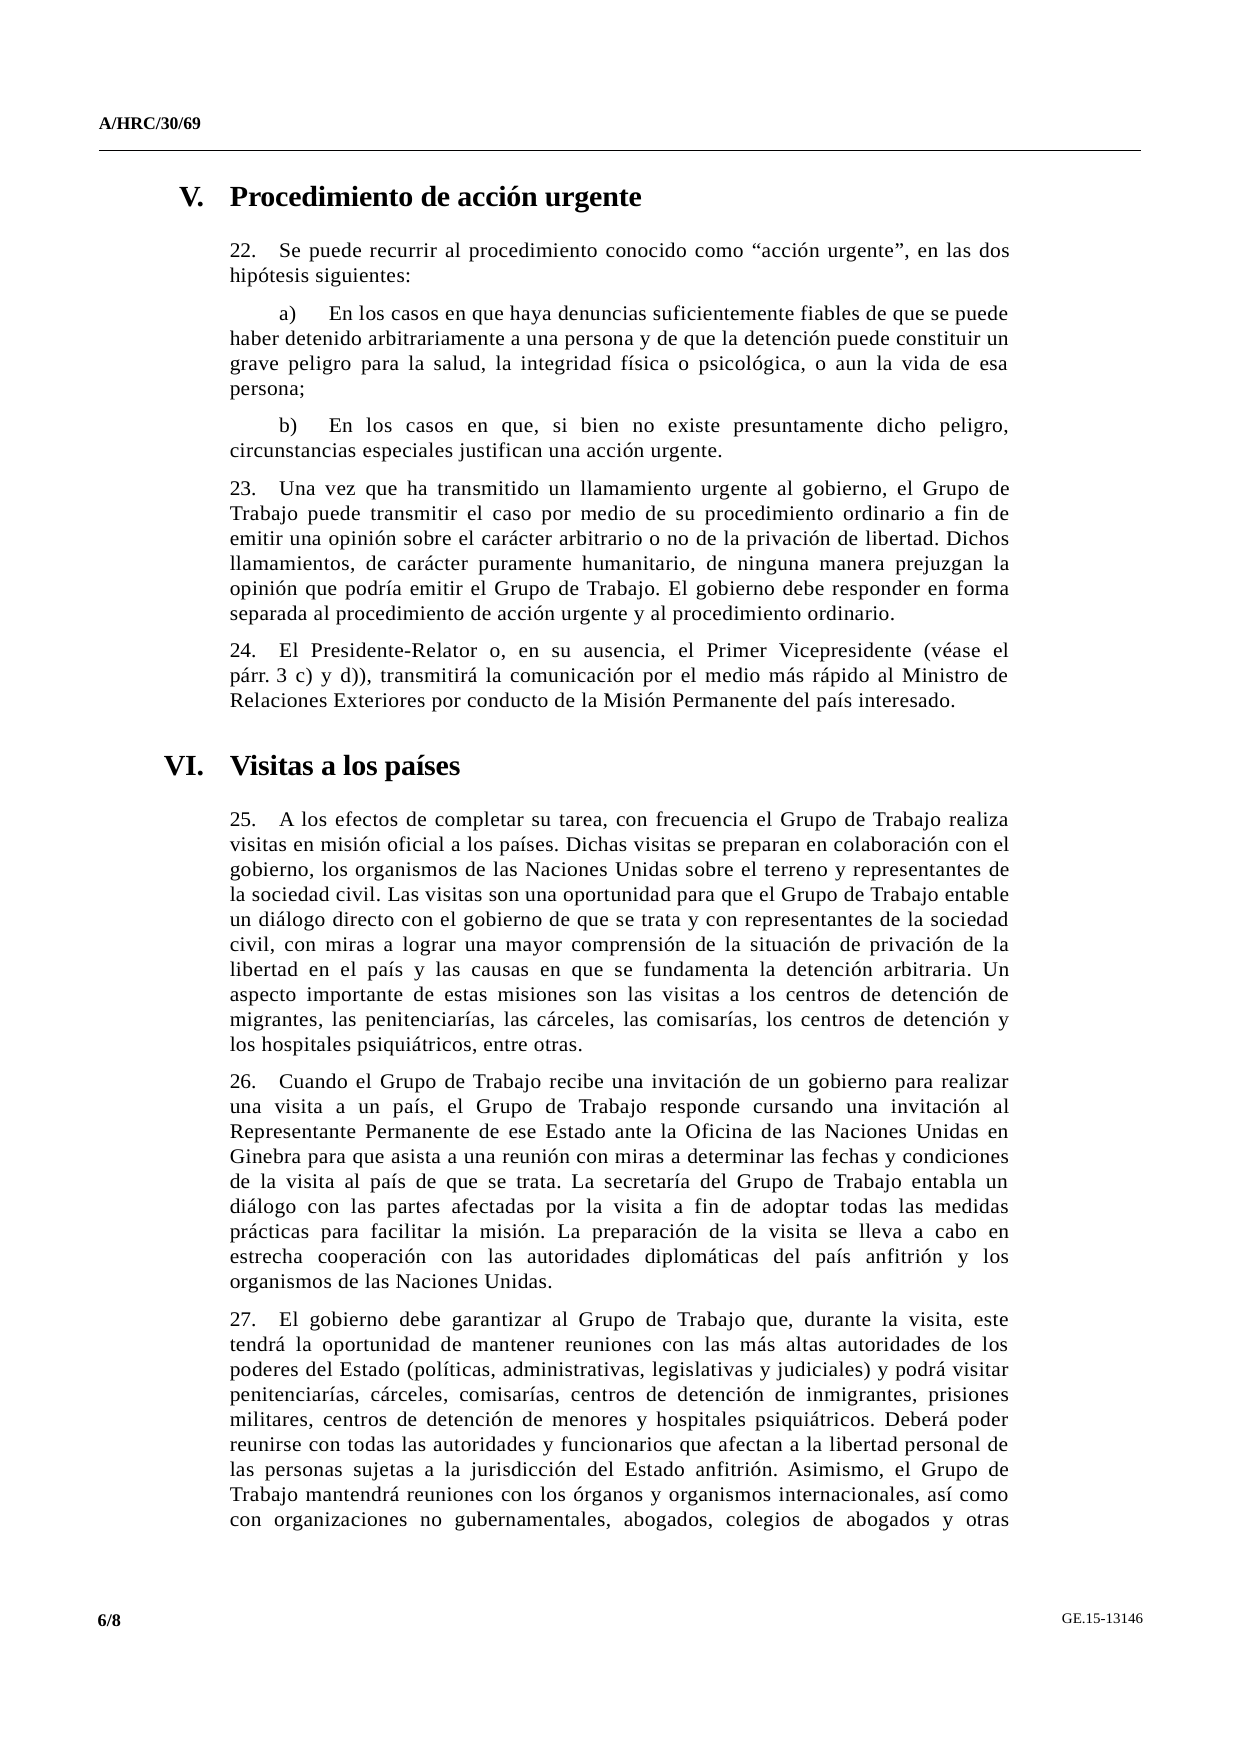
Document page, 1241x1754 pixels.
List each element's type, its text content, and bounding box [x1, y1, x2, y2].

list Cuando el Grupo de Trabajo recibe una invitación de un gobierno para realizar una visita a un país, el Grupo de Trabajo responde cursando una invitación al Representante Permanente de ese Estado ante la Oficina de las Naciones Unidas en Ginebra para que asista a una reunión con miras a determinar las fechas y condiciones de la visita al país de que se trata. La secretaría del Grupo de Trabajo entabla un diálogo con las partes afectadas por la visita a fin de adoptar todas las medidas prácticas para facilitar la misión. La preparación de la visita se lleva a cabo en estrecha cooperación con las autoridades diplomáticas del país anfitrión y los organismos de las Naciones Unidas. [229, 1069, 1011, 1294]
list El Presidente-Relator o, en su ausencia, el Primer Vicepresidente (véase el párr. 3 c) y d)), transmitirá la comunicación por el medio más rápido al Ministro de Relaciones Exteriores por conducto de la Misión Permanente del país interesado. [229, 638, 1011, 713]
list Una vez que ha transmitido un llamamiento urgente al gobierno, el Grupo de Trabajo puede transmitir el caso por medio de su procedimiento ordinario a fin de emitir una opinión sobre el carácter arbitrario o no de la privación de libertad. Dichos llamamientos, de carácter puramente humanitario, de ninguna manera prejuzgan la opinión que podría emitir el Grupo de Trabajo. El gobierno debe responder en forma separada al procedimiento de acción urgente y al procedimiento ordinario. [229, 475, 1011, 625]
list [229, 1306, 1011, 1531]
text a) En los casos en que haya denuncias suficientemente fiables de que se puede haber detenido arbitrariamente a una persona y de que la detención puede constituir un grave peligro para la salud, la integridad física o psicológica, o aun la vida de esa persona; [229, 300, 1011, 400]
text V. Procedimiento de acción urgente [97, 181, 1143, 213]
list Se puede recurrir al procedimiento conocido como “acción urgente”, en las dos hipótesis siguientes: [229, 238, 1011, 288]
list A los efectos de completar su tarea, con frecuencia el Grupo de Trabajo realiza visitas en misión oficial a los países. Dichas visitas se preparan en colaboración con el gobierno, los organismos de las Naciones Unidas sobre el terreno y representantes de la sociedad civil. Las visitas son una oportunidad para que el Grupo de Trabajo entable un diálogo directo con el gobierno de que se trata y con representantes de la sociedad civil, con miras a lograr una mayor comprensión de la situación de privación de la libertad en el país y las causas en que se fundamenta la detención arbitraria. Un aspecto importante de estas misiones son las visitas a los centros de detención de migrantes, las penitenciarías, las cárceles, las comisarías, los centros de detención y los hospitales psiquiátricos, entre otras. [229, 806, 1011, 1056]
text b) En los casos en que, si bien no existe presuntamente dicho peligro, circunstancias especiales justifican una acción urgente. [229, 413, 1011, 463]
text VI. Visitas a los países [97, 750, 1143, 781]
